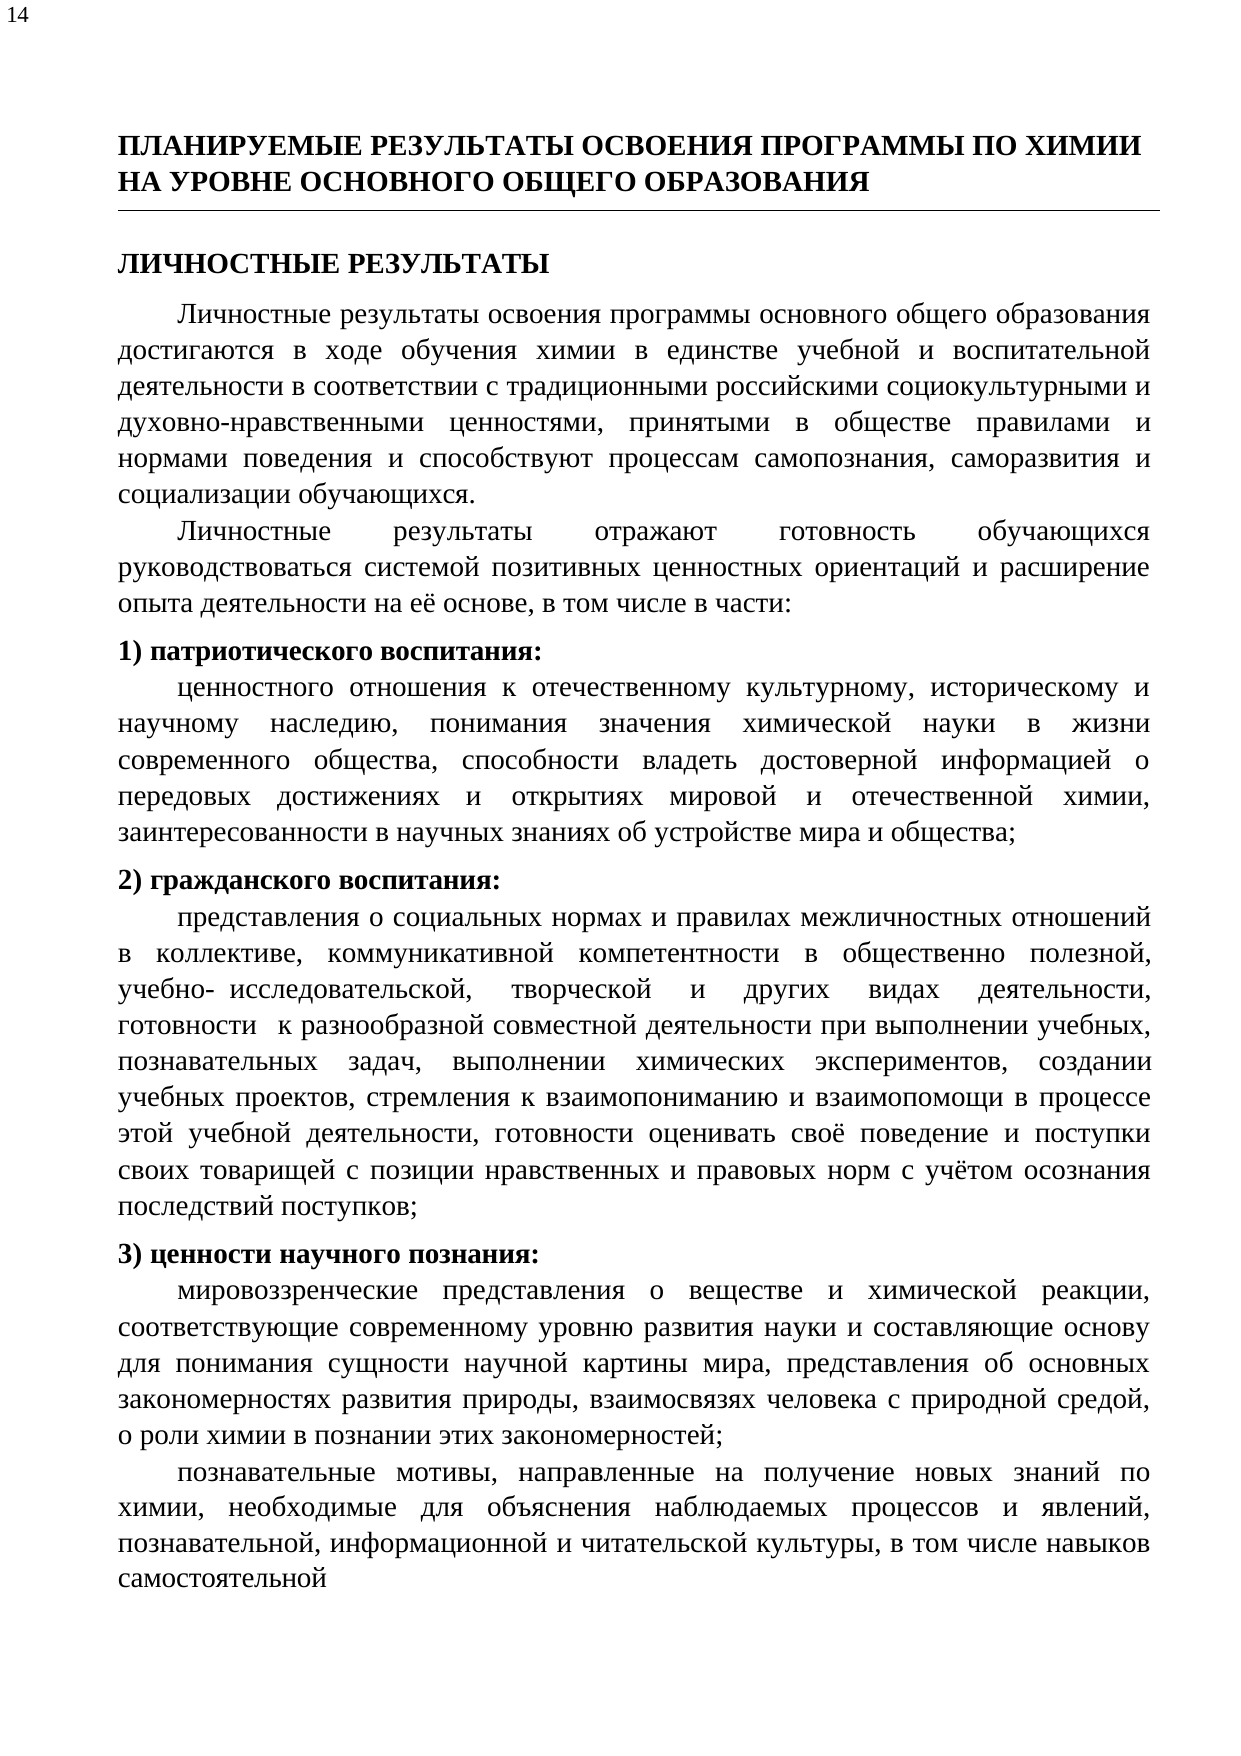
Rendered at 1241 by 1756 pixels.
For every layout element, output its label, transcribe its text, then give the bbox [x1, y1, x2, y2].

text познавательные мотивы, направленные на получение новых знаний по химии, необходимые для объяснения наблюдаемых процессов и явлений, познавательной, информационной и читательской культуры, в том числе навыков самостоятельной [118, 1454, 1150, 1594]
text Личностные результаты освоения программы основного общего образования достигаются в ходе обучения химии в единстве учебной и воспитательной деятельности в соответствии с традиционными российскими социокультурными и духовно-нравственными ценностями, принятыми в обществе правилами и нормами поведения и способствуют процессам самопознания, саморазвития и социализации обучающихся. [118, 296, 1151, 510]
text ценностного отношения к отечественному культурному, историческому и научному наследию, понимания значения химической науки в жизни современного общества, способности владеть достоверной информацией о передовых достижениях и открытиях мировой и отечественной химии, заинтересованности в научных знаниях об устройстве мира и общества; [118, 669, 1150, 848]
text Личностные результаты отражают готовность обучающихся руководствоваться системой позитивных ценностных ориентаций и расширение опыта деятельности на её основе, в том числе в части: [118, 513, 1150, 618]
subtitle гражданского воспитания: [118, 862, 1163, 896]
subtitle патриотического воспитания: [118, 633, 1163, 666]
subtitle ПЛАНИРУЕМЫЕ РЕЗУЛЬТАТЫ ОСВОЕНИЯ ПРОГРАММЫ ПО ХИМИИ НА УРОВНЕ ОСНОВНОГО ОБЩЕГО ОБРАЗОВАНИЯ [118, 128, 1163, 197]
subtitle ЛИЧНОСТНЫЕ РЕЗУЛЬТАТЫ [118, 246, 1163, 280]
text мировоззренческие представления о веществе и химической реакции, соответствующие современному уровню развития науки и составляющие основу для понимания сущности научной картины мира, представления об основных закономерностях развития природы, взаимосвязях человека с природной средой, о роли химии в познании этих закономерностей; [118, 1272, 1151, 1451]
text представления о социальных нормах и правилах межличностных отношений в коллективе, коммуникативной компетентности в общественно полезной, учебно- исследовательской, творческой и других видах деятельности, готовности к разнообразной совместной деятельности при выполнении учебных, познавательных задач, выполнении химических экспериментов, создании учебных проектов, стремления к взаимопониманию и взаимопомощи в процессе этой учебной деятельности, готовности оценивать своё поведение и поступки своих товарищей с позиции нравственных и правовых норм с учётом осознания последствий поступков; [118, 899, 1152, 1221]
subtitle ценности научного познания: [118, 1236, 1163, 1269]
